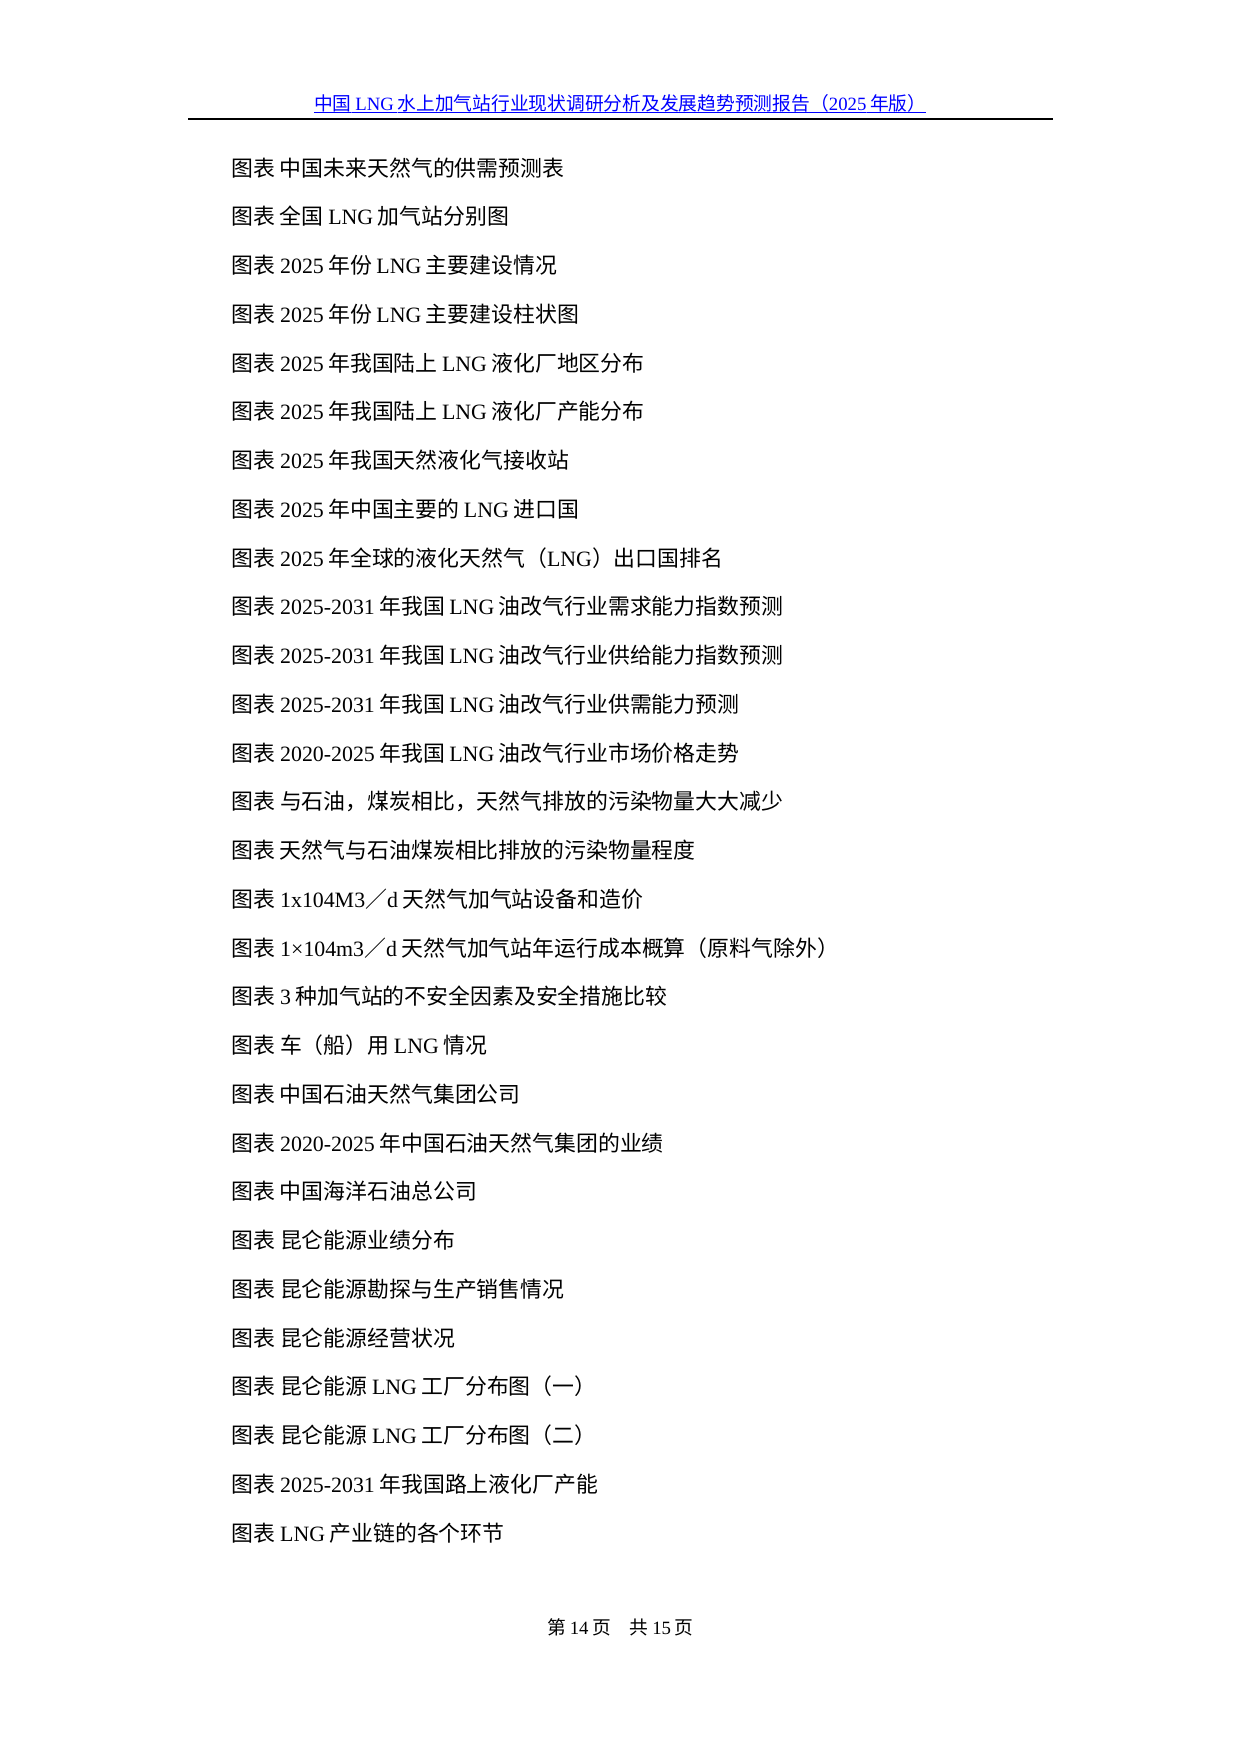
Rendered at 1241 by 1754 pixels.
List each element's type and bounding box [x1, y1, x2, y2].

text [187, 150, 1053, 1548]
